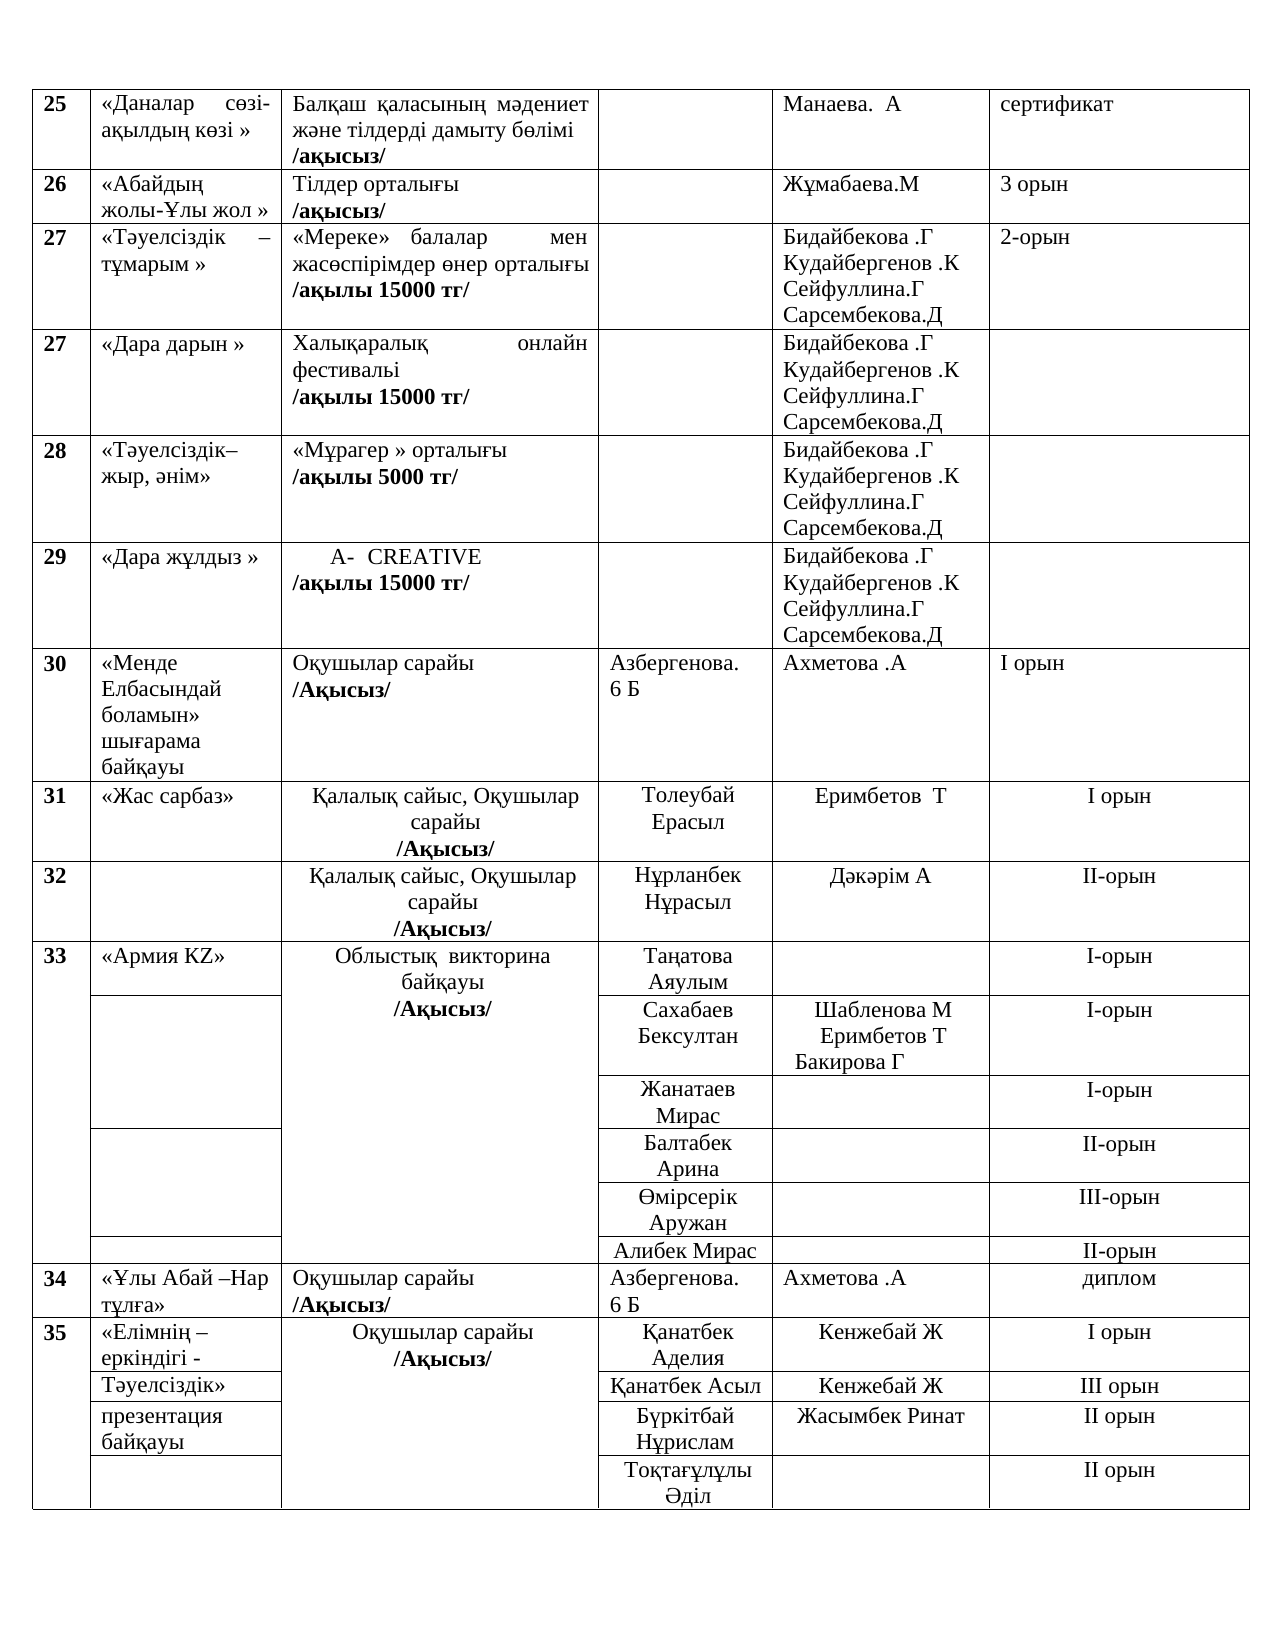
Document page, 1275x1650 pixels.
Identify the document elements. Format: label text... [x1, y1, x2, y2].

table_cell І орын [990, 782, 1249, 861]
table_cell Жанатаев Мирас [599, 1076, 772, 1128]
table_cell 2-орын [990, 224, 1249, 329]
table_cell [773, 942, 989, 994]
table_cell [599, 543, 772, 648]
table_cell 27 [33, 330, 90, 435]
table_cell «Жас сарбаз» [91, 782, 281, 861]
table_cell 30 [33, 649, 90, 781]
table_cell [773, 1129, 989, 1182]
table_cell Кенжебай Ж [773, 1318, 989, 1371]
table_cell І-орын [990, 996, 1249, 1075]
table_header сертификат [990, 90, 1249, 169]
table_cell Бүркітбай Нұрислам [599, 1402, 772, 1455]
table_cell 27 [33, 224, 90, 329]
table_cell 29 [33, 543, 90, 648]
table_cell Қанатбек Аделия [599, 1318, 772, 1371]
table_cell Жасымбек Ринат [773, 1402, 989, 1455]
table_cell «Абайдың жолы-Ұлы жол » [91, 170, 281, 222]
table_cell І-орын [990, 942, 1249, 994]
table_cell ІІ орын [990, 1456, 1249, 1508]
table_cell «Мереке» балалар мен жасөспірімдер өнер орталығы /ақылы 15000 тг/ [282, 224, 598, 329]
table_cell «Тәуелсіздік– жыр, әнім» [91, 436, 281, 542]
table_cell Балтабек Арина [599, 1129, 772, 1182]
table_cell Ахметова .А [773, 649, 989, 781]
table_cell 32 [33, 862, 90, 941]
table_cell «Дара дарын » [91, 330, 281, 435]
table_cell Бидайбекова .Г Кудайбергенов .К Сейфуллина.Г Сарсембекова.Д [773, 543, 989, 648]
table_cell Жұмабаева.М [773, 170, 989, 222]
table_cell Өмірсерік Аружан [599, 1183, 772, 1236]
table_cell 33 [33, 942, 90, 1263]
table_cell Облыстық викторина байқауы /Ақысыз/ [282, 942, 598, 1263]
table_cell Тоқтағұлұлы Әділ [599, 1456, 772, 1508]
table_cell [599, 224, 772, 329]
table_cell [990, 543, 1249, 648]
table_cell [91, 1129, 281, 1236]
table_cell 35 [33, 1318, 90, 1508]
table_cell [91, 862, 281, 941]
table_cell Ахметова .А [773, 1264, 989, 1317]
table_header 25 [33, 90, 90, 169]
table_header Манаева. А [773, 90, 989, 169]
table_cell І-орын [990, 1076, 1249, 1128]
table_cell диплом [990, 1264, 1249, 1317]
table_cell «Менде Елбасындай боламын» шығарама байқауы [91, 649, 281, 781]
table_cell Қалалық сайыс, Оқушылар сарайы /Ақысыз/ [282, 862, 598, 941]
table_cell 31 [33, 782, 90, 861]
table_cell Бидайбекова .Г Кудайбергенов .К Сейфуллина.Г Сарсембекова.Д [773, 330, 989, 435]
table_cell Азбергенова. 6 Б [599, 649, 772, 781]
table_cell 28 [33, 436, 90, 542]
table_cell Дәкәрім А [773, 862, 989, 941]
table_cell ІІ орын [990, 1402, 1249, 1455]
table_cell «Елімнің – еркіндігі - [91, 1318, 281, 1371]
table_cell ІІ-орын [990, 862, 1249, 941]
table_cell Қанатбек Асыл [599, 1372, 772, 1401]
table_cell Халықаралық онлайн фестивальі /ақылы 15000 тг/ [282, 330, 598, 435]
table_cell Тілдер орталығы /ақысыз/ [282, 170, 598, 222]
table_cell Тәуелсіздік» [91, 1372, 281, 1401]
table_cell Еримбетов Т [773, 782, 989, 861]
table_cell Оқушылар сарайы /Ақысыз/ [282, 649, 598, 781]
table_cell Оқушылар сарайы /Ақысыз/ [282, 1264, 598, 1317]
table_cell ІІ-орын [990, 1237, 1249, 1263]
table_cell презентация байқауы [91, 1402, 281, 1455]
table_cell [990, 330, 1249, 435]
table_cell «Дара жұлдыз » [91, 543, 281, 648]
table_cell І орын [990, 1318, 1249, 1371]
table_cell ІІ-орын [990, 1129, 1249, 1182]
table_cell [773, 1456, 989, 1508]
table_cell Азбергенова. 6 Б [599, 1264, 772, 1317]
table_cell ІІІ-орын [990, 1183, 1249, 1236]
table_header [599, 90, 772, 169]
table_cell Таңатова Аяулым [599, 942, 772, 994]
table_cell [91, 1456, 281, 1508]
table_cell Сахабаев Бексултан [599, 996, 772, 1075]
table_cell Кенжебай Ж [773, 1372, 989, 1401]
table_cell ІІІ орын [990, 1372, 1249, 1401]
table_cell [599, 330, 772, 435]
table_cell [990, 436, 1249, 542]
table_cell 34 [33, 1264, 90, 1317]
table_cell 3 орын [990, 170, 1249, 222]
table_cell [773, 1183, 989, 1236]
table_cell Бидайбекова .Г Кудайбергенов .К Сейфуллина.Г Сарсембекова.Д [773, 224, 989, 329]
table_cell [91, 996, 281, 1128]
table_cell «Армия КZ» [91, 942, 281, 994]
table_cell [599, 436, 772, 542]
table_cell «Тәуелсіздік – тұмарым » [91, 224, 281, 329]
table_header Балқаш қаласының мәдениет және тілдерді дамыту бөлімі /ақысыз/ [282, 90, 598, 169]
table_cell Алибек Мирас [599, 1237, 772, 1263]
table_header «Даналар сөзі-ақылдың көзі » [91, 90, 281, 169]
table_cell [599, 170, 772, 222]
table_cell [773, 1076, 989, 1128]
table_cell Шабленова М Еримбетов Т Бакирова Г [773, 996, 989, 1075]
table_cell [91, 1237, 281, 1263]
table_cell «Мұрагер » орталығы /ақылы 5000 тг/ [282, 436, 598, 542]
table_cell І орын [990, 649, 1249, 781]
table_cell Толеубай Ерасыл [599, 782, 772, 861]
table_cell «Ұлы Абай –Нар тұлға» [91, 1264, 281, 1317]
table_cell Бидайбекова .Г Кудайбергенов .К Сейфуллина.Г Сарсембекова.Д [773, 436, 989, 542]
table_cell [773, 1237, 989, 1263]
table_cell Оқушылар сарайы /Ақысыз/ [282, 1318, 598, 1508]
table_cell Қалалық сайыс, Оқушылар сарайы /Ақысыз/ [282, 782, 598, 861]
table_cell 26 [33, 170, 90, 222]
table_cell Нұрланбек Нұрасыл [599, 862, 772, 941]
table_cell A- CREATIVE /ақылы 15000 тг/ [282, 543, 598, 648]
